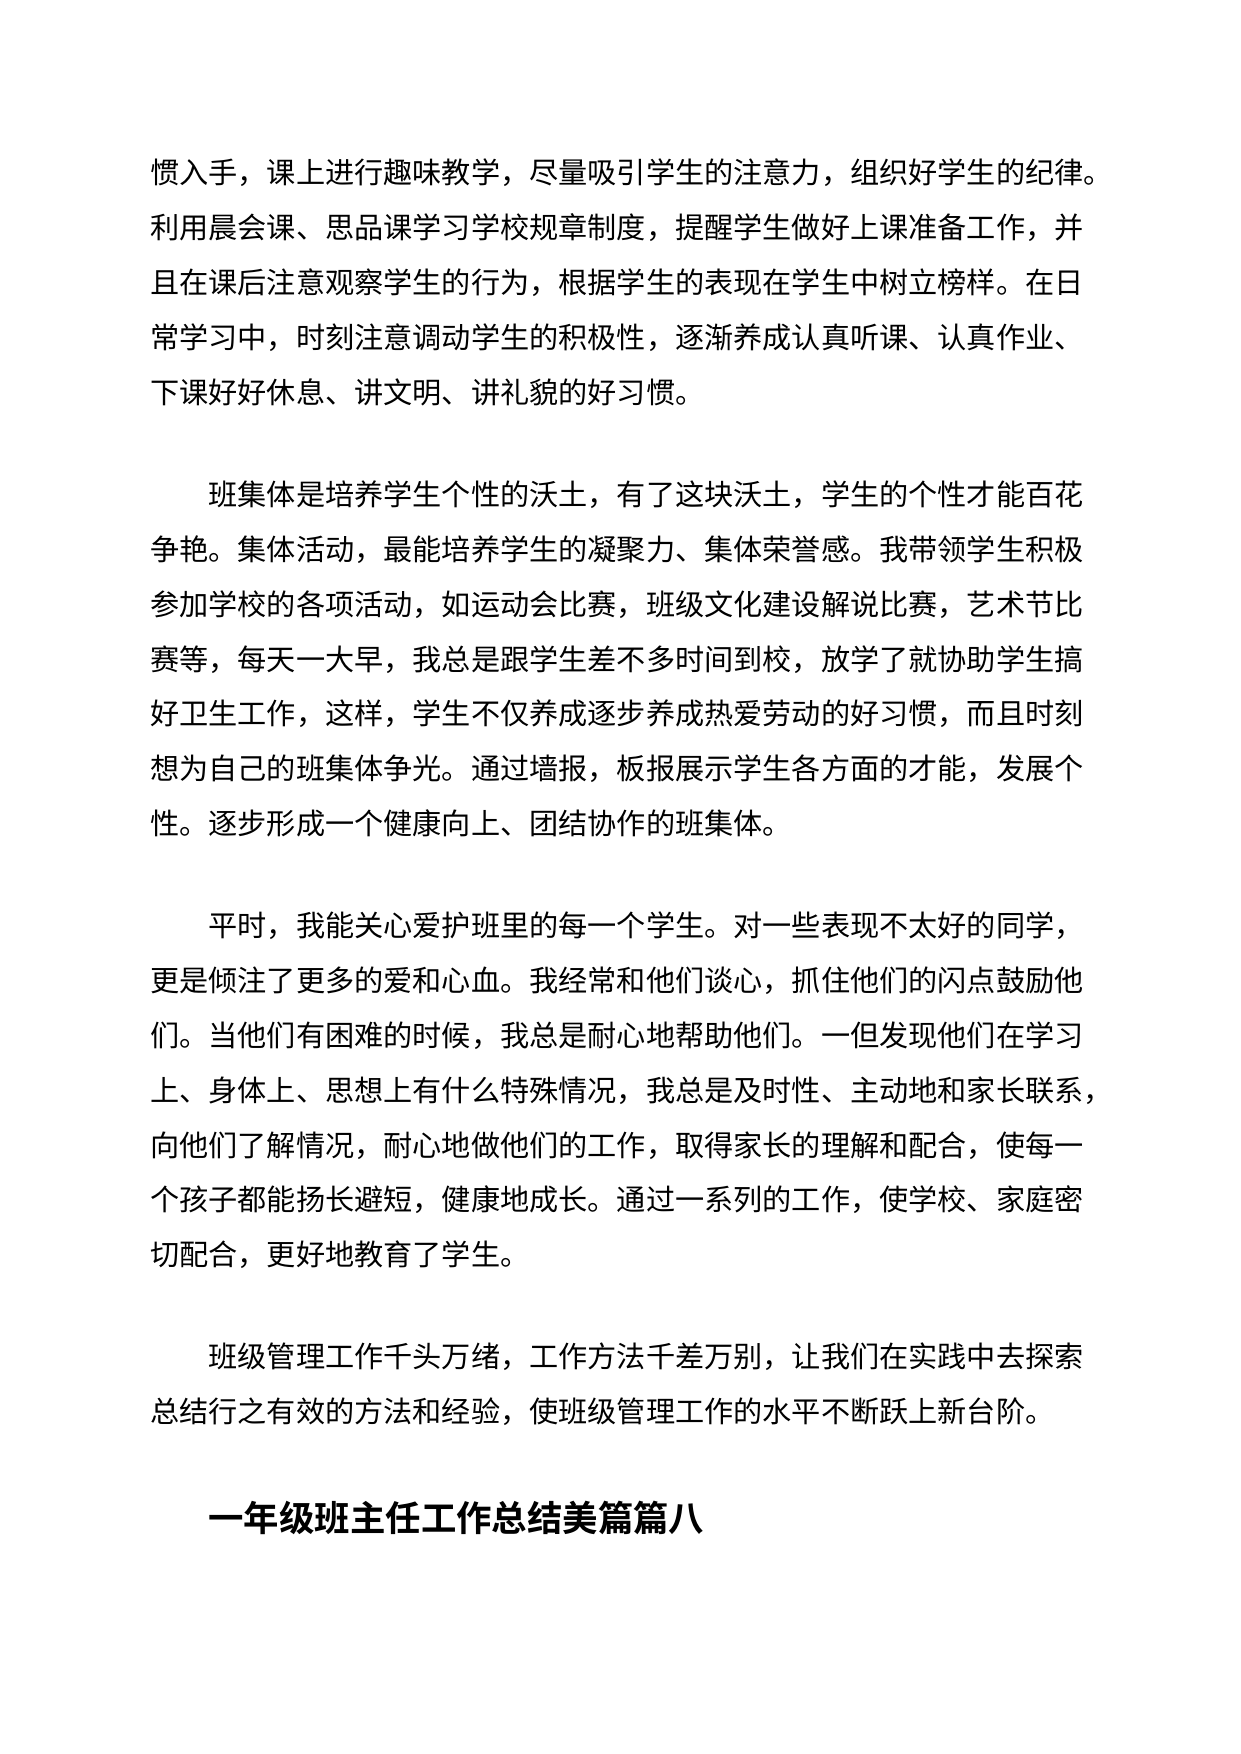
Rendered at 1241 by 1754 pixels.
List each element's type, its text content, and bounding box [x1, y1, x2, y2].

text 班集体是培养学生个性的沃土，有了这块沃土，学生的个性才能百花争艳。集体活动，最能培养学生的凝聚力、集体荣誉感。我带领学生积极参加学校的各项活动，如运动会比赛，班级文化建设解说比赛，艺术节比赛等，每天一大早，我总是跟学生差不多时间到校，放学了就协助学生搞好卫生工作，这样，学生不仅养成逐步养成热爱劳动的好习惯，而且时刻想为自己的班集体争光。通过墙报，板报展示学生各方面的才能，发展个性。逐步形成一个健康向上、团结协作的班集体。 [150, 471, 1090, 843]
text 一年级班主任工作总结美篇篇八 [150, 1490, 1090, 1542]
text 班级管理工作千头万绪，工作方法千差万别，让我们在实践中去探索总结行之有效的方法和经验，使班级管理工作的水平不断跃上新台阶。 [150, 1334, 1090, 1431]
text 平时，我能关心爱护班里的每一个学生。对一些表现不太好的同学，更是倾注了更多的爱和心血。我经常和他们谈心，抓住他们的闪点鼓励他们。当他们有困难的时候，我总是耐心地帮助他们。一但发现他们在学习上、身体上、思想上有什么特殊情况，我总是及时性、主动地和家长联系，向他们了解情况，耐心地做他们的工作，取得家长的理解和配合，使每一个孩子都能扬长避短，健康地成长。通过一系列的工作，使学校、家庭密切配合，更好地教育了学生。 [150, 902, 1090, 1274]
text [150, 150, 1090, 412]
